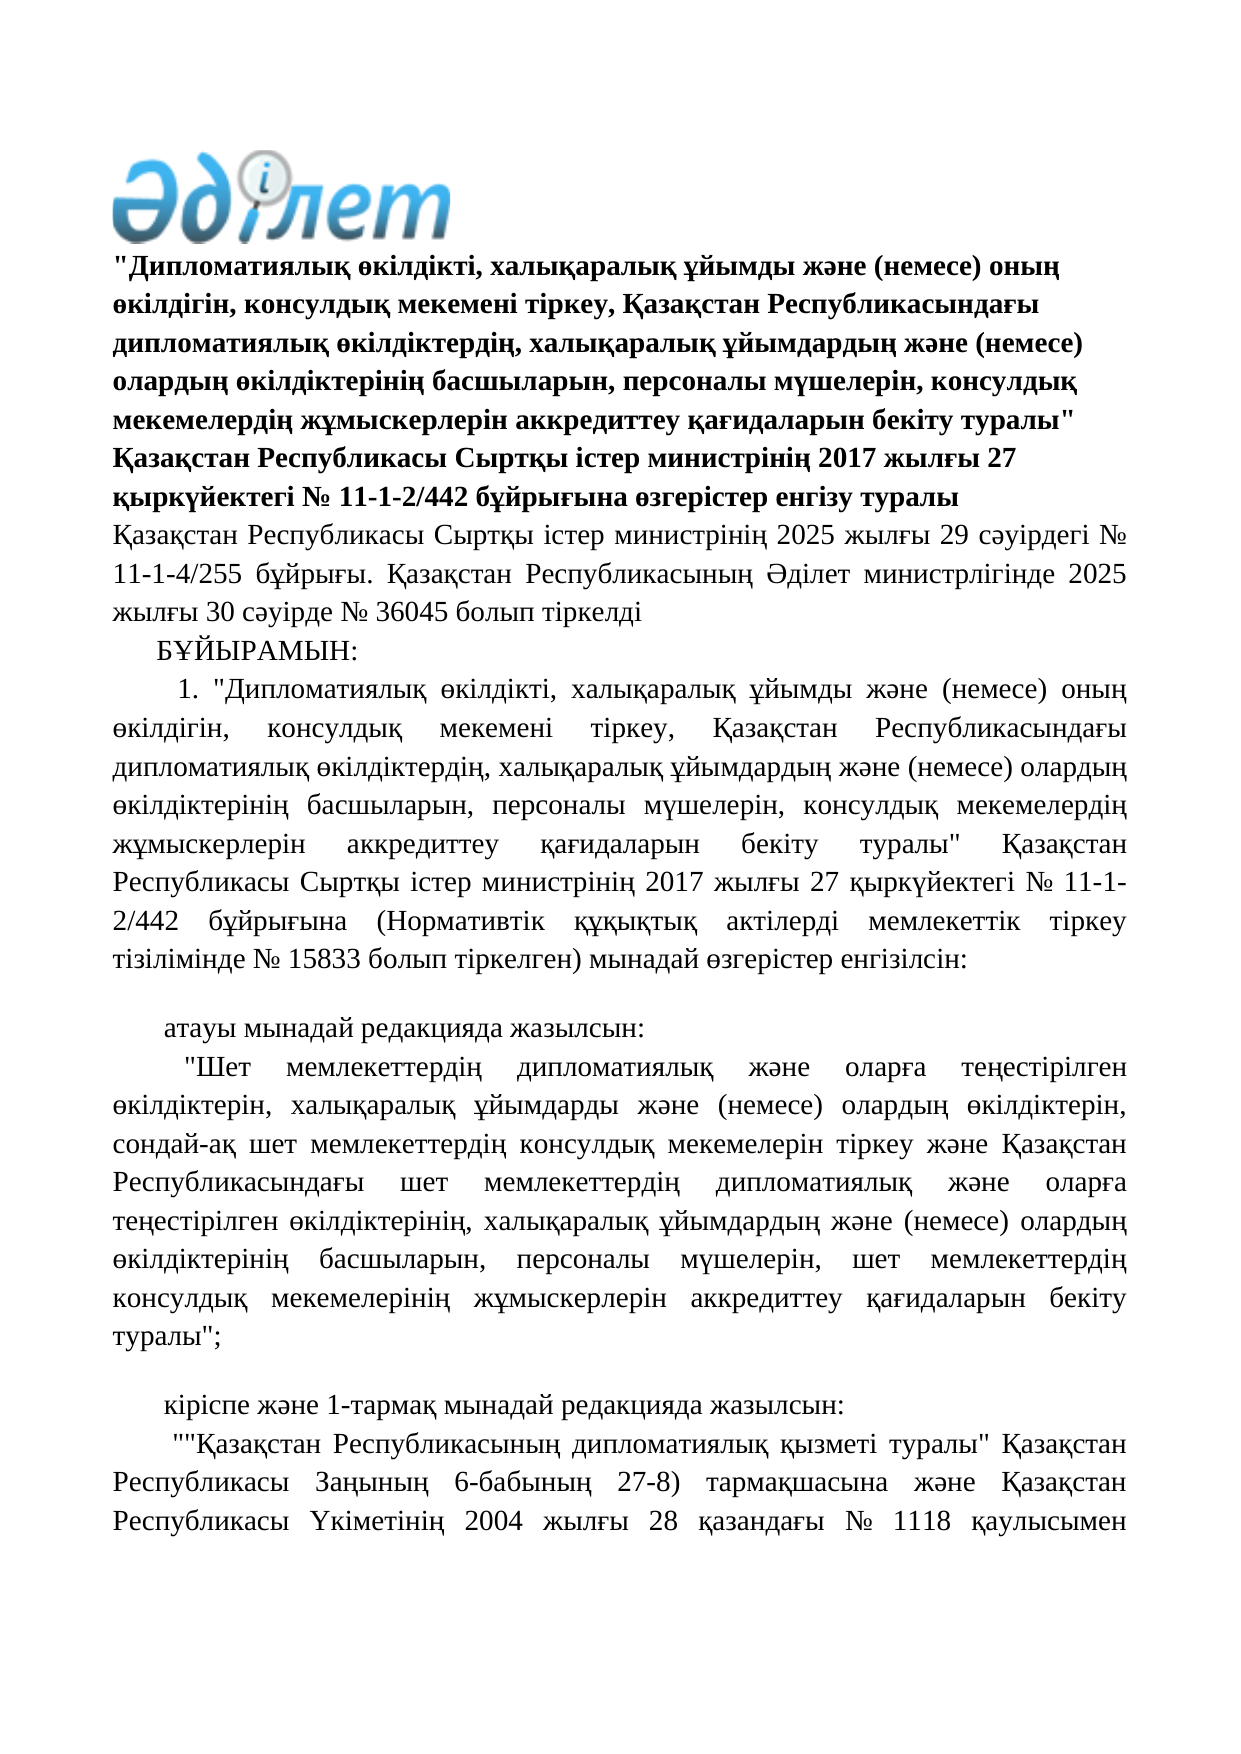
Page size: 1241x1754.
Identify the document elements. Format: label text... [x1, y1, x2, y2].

text Қазақстан Республикасы Сыртқы істер министрінің 2025 жылғы 29 сәуірдегі № 11-1-4/255 бұйрығы. Қазақстан Республикасының Әділет министрлігінде 2025 жылғы 30 сәуірде № 36045 болып тіркелді [112, 517, 1128, 628]
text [112, 1426, 1128, 1536]
text БҰЙЫРАМЫН: [112, 633, 1128, 667]
text кіріспе және 1-тармақ мынадай редакцияда жазылсын: [112, 1387, 1128, 1421]
text атауы мынадай редакцияда жазылсын: [112, 1010, 1128, 1044]
text "Дипломатиялық өкілдікті, халықаралық ұйымды және (немесе) оның өкілдігін, консулдық мекемені тіркеу, Қазақстан Республикасындағы дипломатиялық өкілдіктердің, халықаралық ұйымдардың және (немесе) олардың өкілдіктерінің басшыларын, персоналы мүшелерін, консулдық мекемелердің жұмыскерлерін аккредиттеу қағидаларын бекіту туралы" Қазақстан Республикасы Сыртқы істер министрінің 2017 жылғы 27 қыркүйектегі № 11-1-2/442 бұйрығына өзгерістер енгізу туралы [112, 248, 1128, 512]
text "Шет мемлекеттердің дипломатиялық және оларға теңестірілген өкілдіктерін, халықаралық ұйымдарды және (немесе) олардың өкілдіктерін, сондай-ақ шет мемлекеттердің консулдық мекемелерін тіркеу және Қазақстан Республикасындағы шет мемлекеттердің дипломатиялық және оларға теңестірілген өкілдіктерінің, халықаралық ұйымдардың және (немесе) олардың өкілдіктерінің басшыларын, персоналы мүшелерін, шет мемлекеттердің консулдық мекемелерінің жұмыскерлерін аккредиттеу қағидаларын бекіту туралы"; [112, 1049, 1128, 1352]
text 1. "Дипломатиялық өкілдікті, халықаралық ұйымды және (немесе) оның өкілдігін, консулдық мекемені тіркеу, Қазақстан Республикасындағы дипломатиялық өкілдіктердің, халықаралық ұйымдардың және (немесе) олардың өкілдіктерінің басшыларын, персоналы мүшелерін, консулдық мекемелердің жұмыскерлерін аккредиттеу қағидаларын бекіту туралы" Қазақстан Республикасы Сыртқы істер министрінің 2017 жылғы 27 қыркүйектегі № 11-1-2/442 бұйрығына (Нормативтік құқықтық актілерді мемлекеттік тіркеу тізілімінде № 15833 болып тіркелген) мынадай өзгерістер енгізілсін: [112, 672, 1128, 975]
picture [112, 150, 451, 244]
